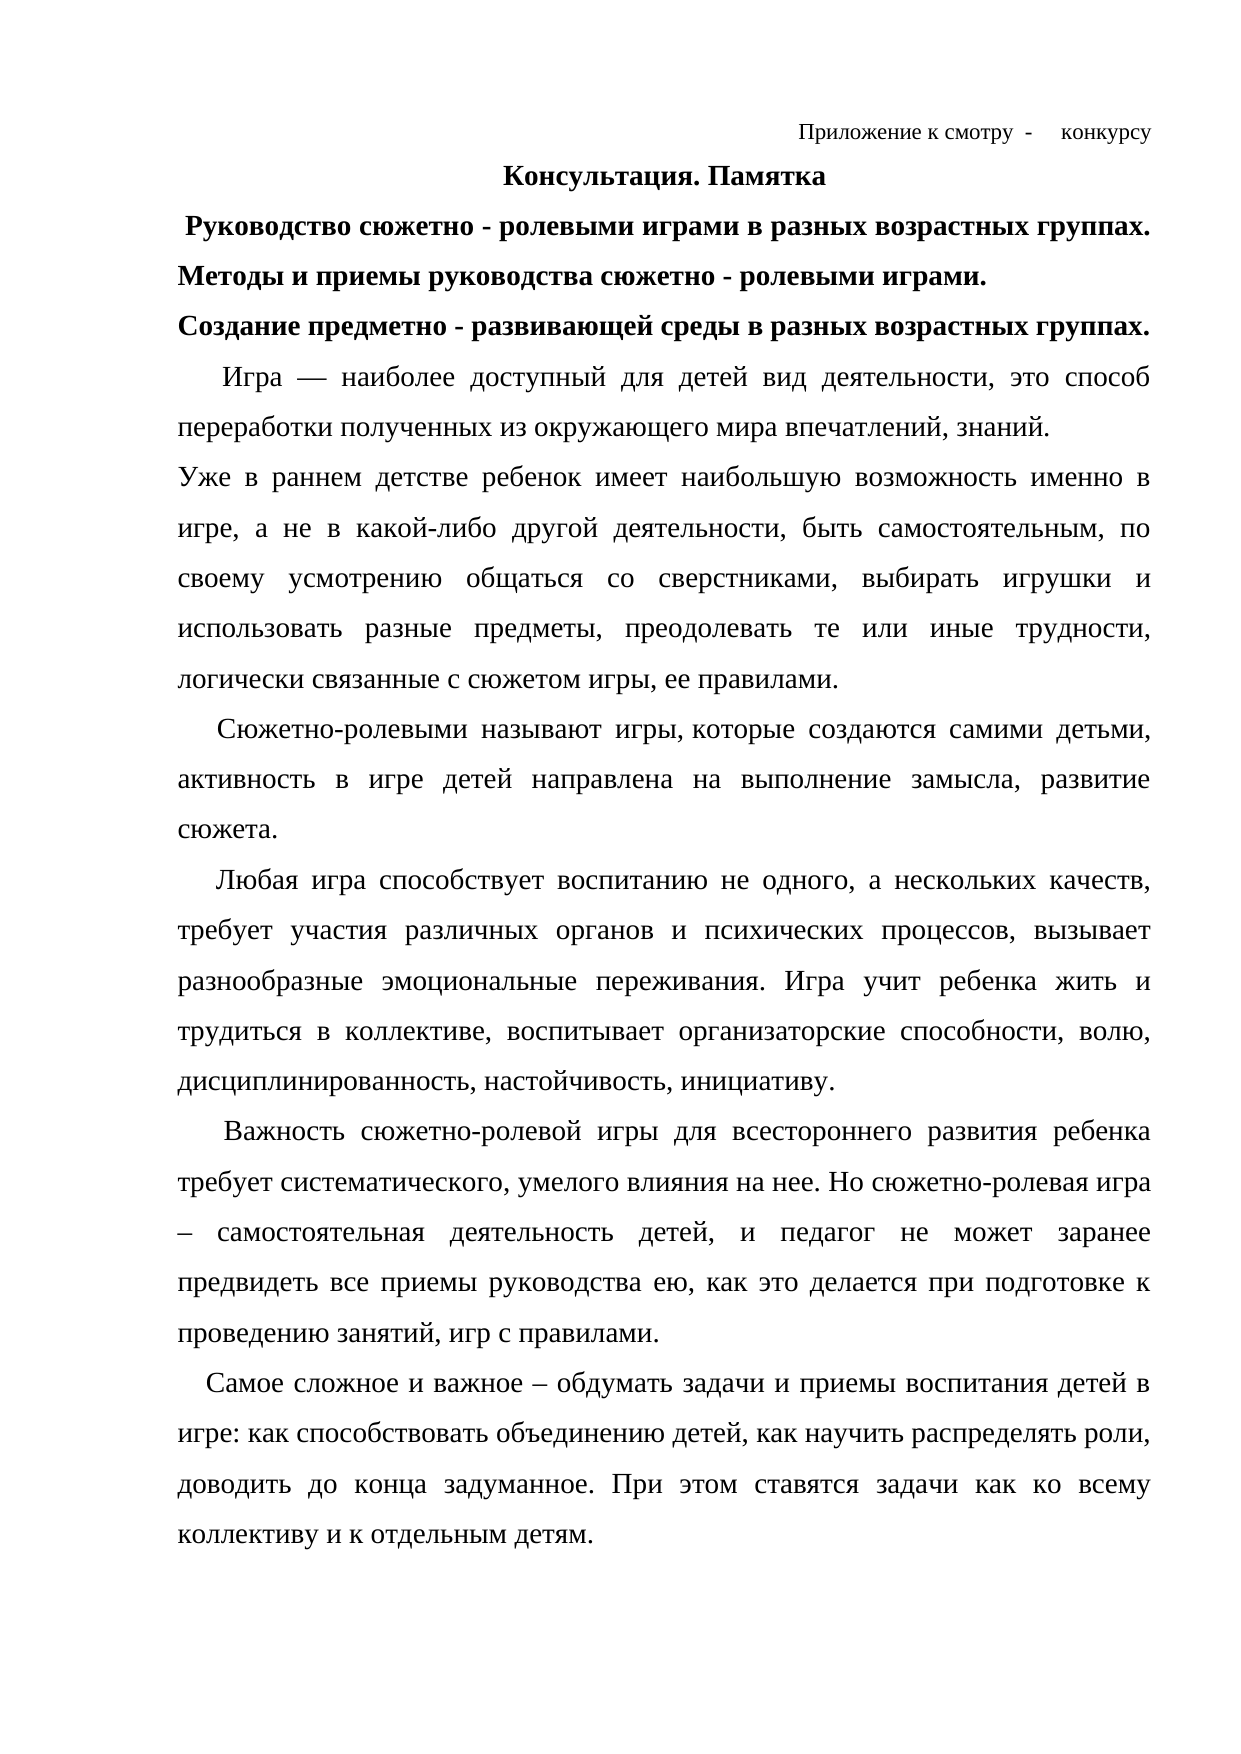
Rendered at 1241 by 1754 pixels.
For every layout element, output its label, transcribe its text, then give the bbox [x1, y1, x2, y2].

text Создание предметно - развивающей среды в разных возрастных группах. [177, 308, 1152, 342]
text Самое сложное и важное – обдумать задачи и приемы воспитания детей в игре: как способствовать объединению детей, как научить распределять роли, доводить до конца задуманное. При этом ставятся задачи как ко всему коллективу и к отдельным детям. [177, 1365, 1152, 1549]
text Приложение к смотру - конкурсу [177, 118, 1152, 144]
text Игра — наиболее доступный для детей вид деятельности, это способ переработки полученных из окружающего мира впечатлений, знаний. [177, 359, 1152, 443]
text Консультация. Памятка [177, 158, 1152, 191]
text Сюжетно-ролевыми называют игры, которые создаются самими детьми, активность в игре детей направлена на выполнение замысла, развитие сюжета. [177, 711, 1152, 845]
text Любая игра способствует воспитанию не одного, а нескольких качеств, требует участия различных органов и психических процессов, вызывает разнообразные эмоциональные переживания. Игра учит ребенка жить и трудиться в коллективе, воспитывает организаторские способности, волю, дисциплинированность, настойчивость, инициативу. [177, 862, 1152, 1097]
text Важность сюжетно-ролевой игры для всестороннего развития ребенка требует систематического, умелого влияния на нее. Но сюжетно-ролевая игра – самостоятельная деятельность детей, и педагог не может заранее предвидеть все приемы руководства ею, как это делается при подготовке к проведению занятий, игр с правилами. [177, 1113, 1152, 1348]
text Руководство сюжетно - ролевыми играми в разных возрастных группах. Методы и приемы руководства сюжетно - ролевыми играми. [177, 208, 1152, 292]
text Уже в раннем детстве ребенок имеет наибольшую возможность именно в игре, а не в какой-либо другой деятельности, быть самостоятельным, по своему усмотрению общаться со сверстниками, выбирать игрушки и использовать разные предметы, преодолевать те или иные трудности, логически связанные с сюжетом игры, ее правилами. [177, 459, 1152, 694]
